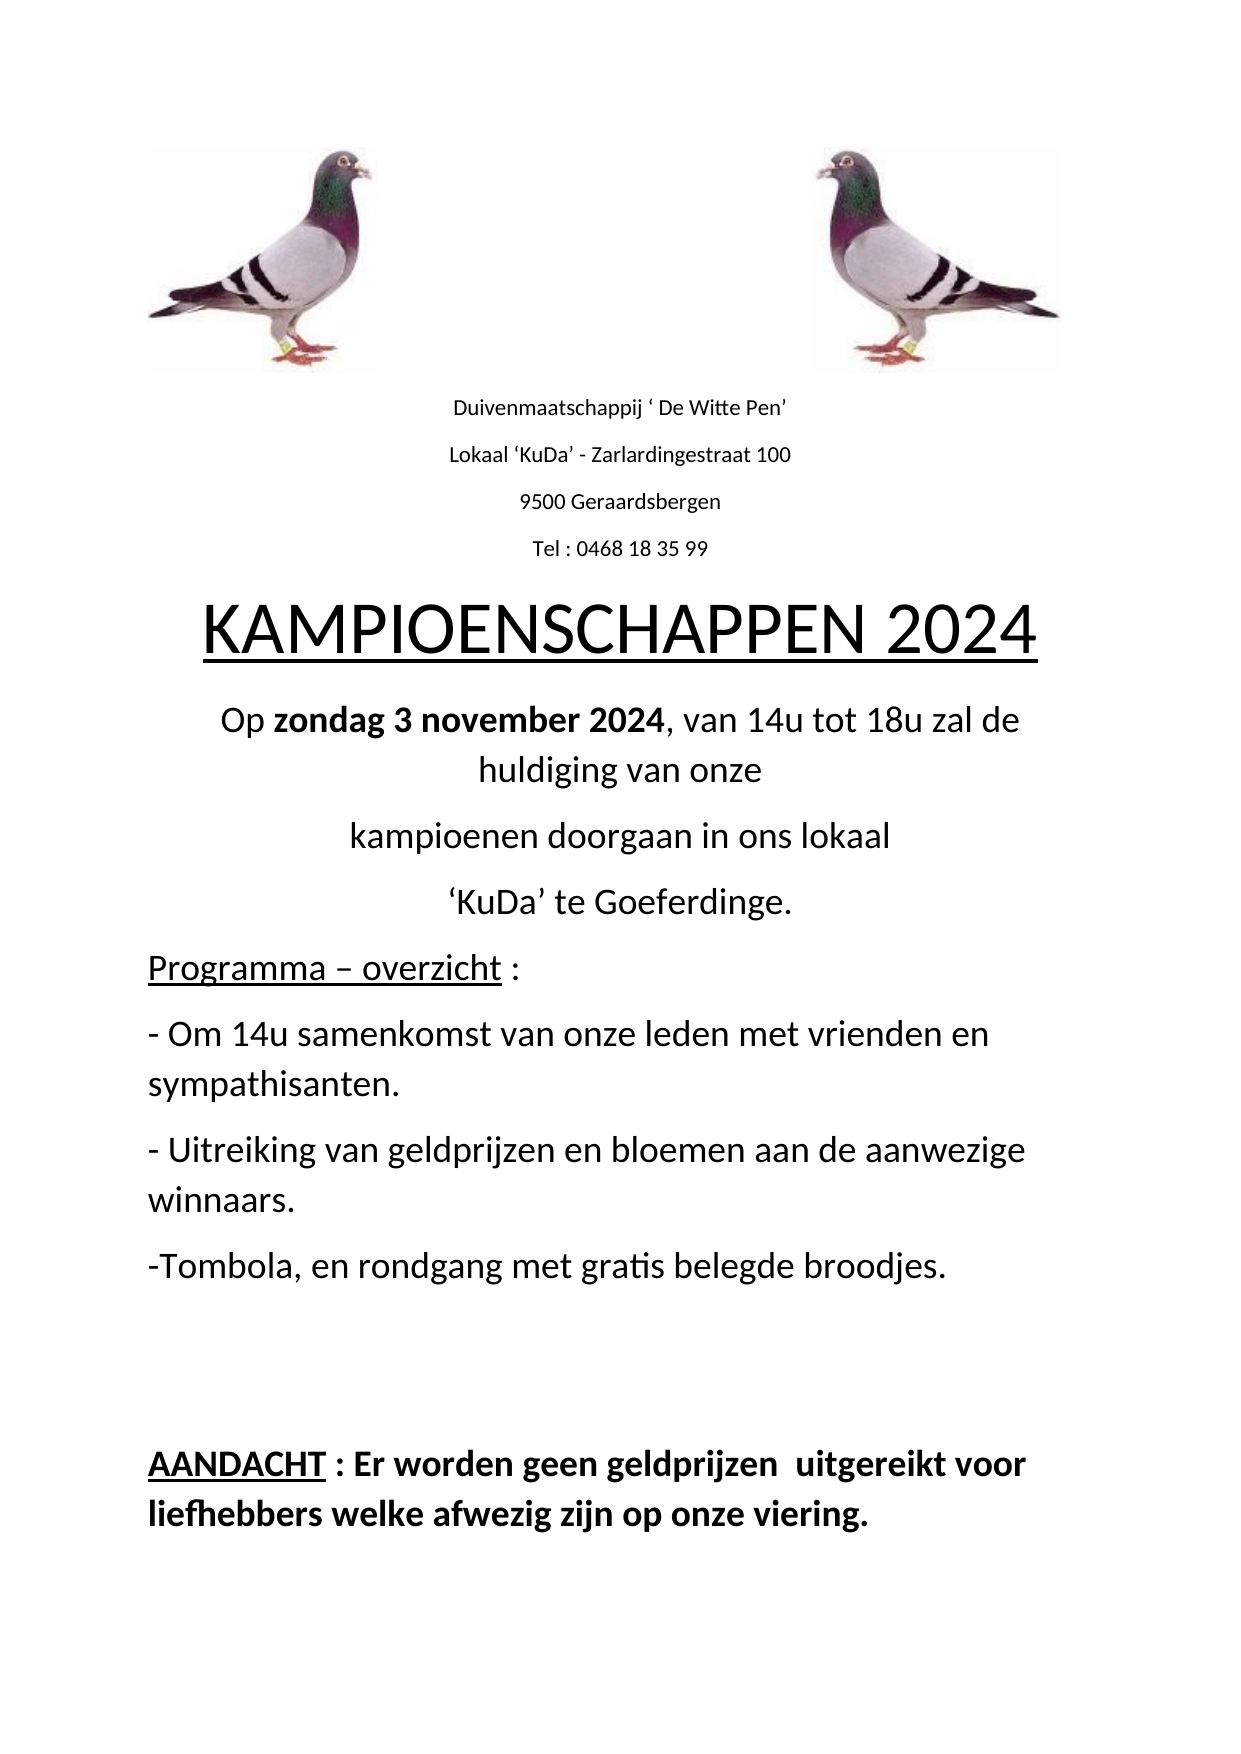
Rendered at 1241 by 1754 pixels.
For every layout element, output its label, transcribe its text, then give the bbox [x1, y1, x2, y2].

text 9500 Geraardsbergen [148, 487, 1093, 515]
text Programma – overzicht : [148, 944, 1093, 990]
picture [147, 147, 378, 373]
text - Om 14u samenkomst van onze leden met vrienden en sympathisanten. [148, 1010, 1093, 1106]
text kampioenen doorgaan in ons lokaal [148, 812, 1093, 858]
text Lokaal ‘KuDa’ - Zarlardingestraat 100 [148, 440, 1093, 468]
text KAMPIOENSCHAPPEN 2024 [148, 581, 1093, 672]
text Duivenmaatschappij ‘ De Witte Pen’ [148, 393, 1093, 421]
text -Tombola, en rondgang met gratis belegde broodjes. [148, 1242, 1093, 1287]
text Tel : 0468 18 35 99 [148, 534, 1093, 562]
text ‘KuDa’ te Goeferdinge. [148, 878, 1093, 924]
text AANDACHT : Er worden geen geldprijzen uitgereikt voor liefhebbers welke afwezig zijn op onze viering. [148, 1440, 1093, 1535]
text - Uitreiking van geldprijzen en bloemen aan de aanwezige winnaars. [148, 1126, 1093, 1221]
text Op zondag 3 november 2024, van 14u tot 18u zal de huldiging van onze [148, 696, 1093, 792]
picture [811, 147, 1061, 373]
